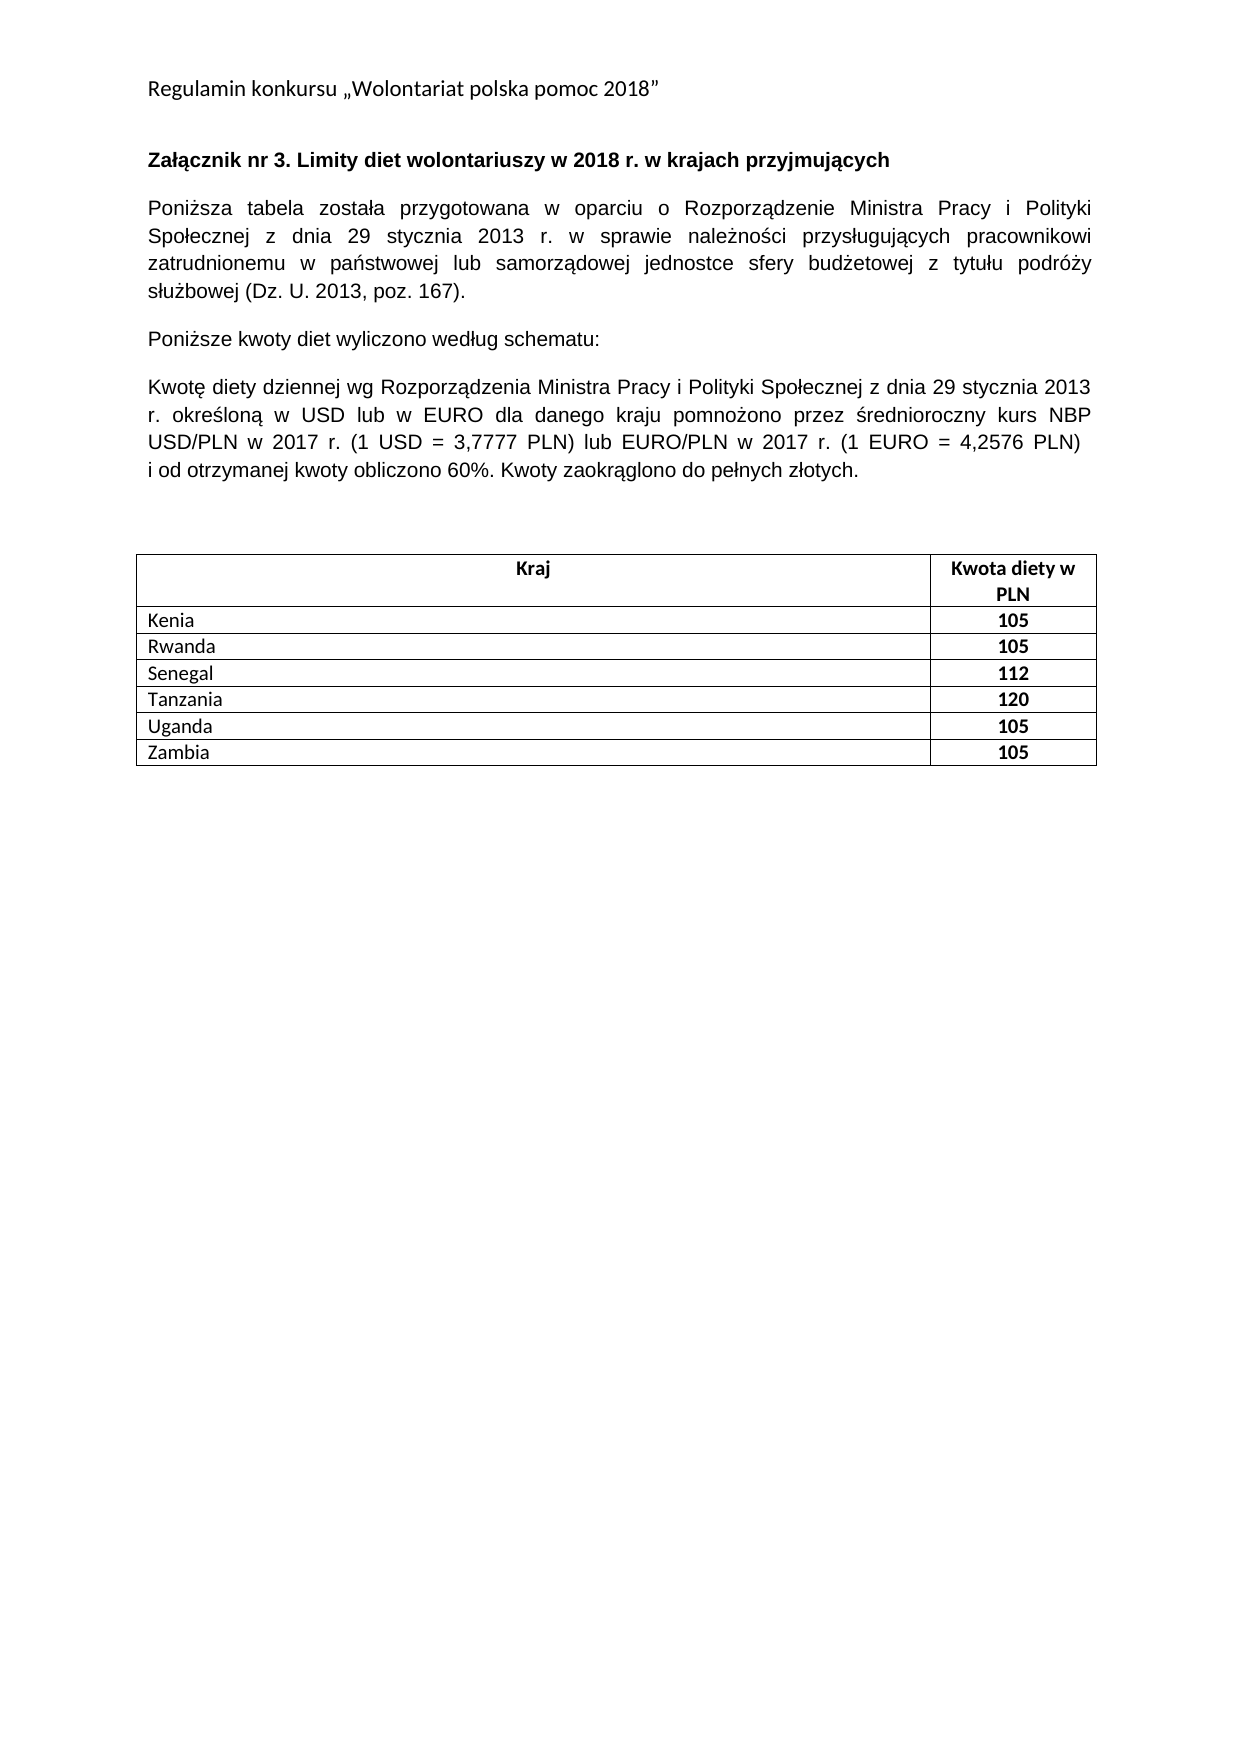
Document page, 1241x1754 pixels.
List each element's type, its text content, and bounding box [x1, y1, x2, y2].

table_cell Rwanda [137, 634, 930, 659]
table_cell 105 [931, 713, 1096, 738]
table_header Kraj [137, 555, 930, 606]
table_cell 105 [931, 607, 1096, 633]
table_cell Senegal [137, 660, 930, 686]
text Poniższe kwoty diet wyliczono według schematu: [148, 327, 1093, 351]
table_cell 105 [931, 634, 1096, 659]
text Kwotę diety dziennej wg Rozporządzenia Ministra Pracy i Polityki Społecznej z dnia 29 stycznia 2013 r. określoną w USD lub w EURO dla danego kraju pomnożono przez średnioroczny kurs NBP USD/PLN w 2017 r. (1 USD = 3,7777 PLN) lub EURO/PLN w 2017 r. (1 EURO = 4,2576 PLN) i od otrzymanej kwoty obliczono 60%. Kwoty zaokrąglono do pełnych złotych. [148, 375, 1093, 482]
table_cell Zambia [137, 740, 930, 765]
table_cell Kenia [137, 607, 930, 633]
text Poniższa tabela została przygotowana w oparciu o Rozporządzenie Ministra Pracy i Polityki Społecznej z dnia 29 stycznia 2013 r. w sprawie należności przysługujących pracownikowi zatrudnionemu w państwowej lub samorządowej jednostce sfery budżetowej z tytułu podróży służbowej (Dz. U. 2013, poz. 167). [148, 196, 1093, 302]
table_cell 112 [931, 660, 1096, 686]
table_cell Tanzania [137, 687, 930, 712]
table_cell 105 [931, 740, 1096, 765]
text Załącznik nr 3. Limity diet wolontariuszy w 2018 r. w krajach przyjmujących [148, 148, 1093, 172]
table_cell 120 [931, 687, 1096, 712]
table_header Kwota diety w PLN [931, 555, 1096, 606]
table_cell Uganda [137, 713, 930, 738]
